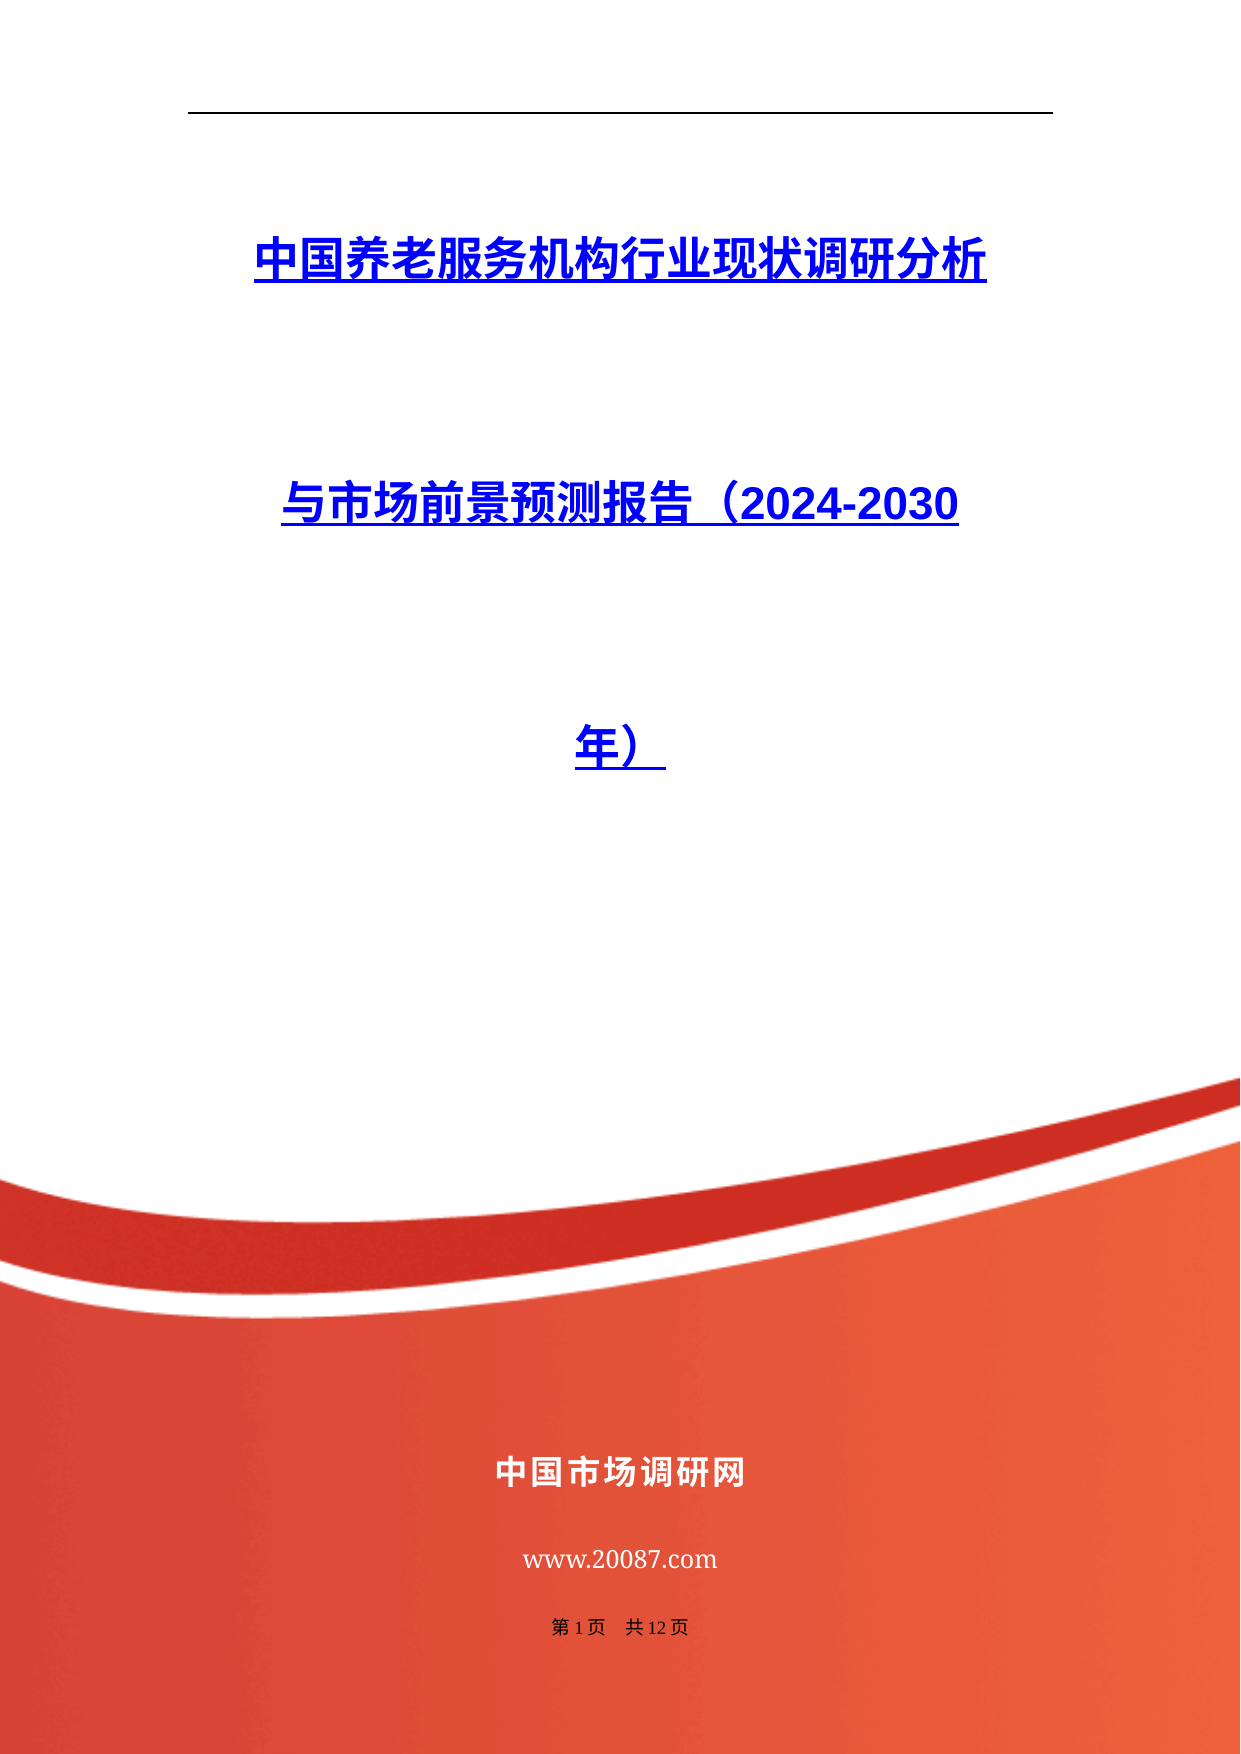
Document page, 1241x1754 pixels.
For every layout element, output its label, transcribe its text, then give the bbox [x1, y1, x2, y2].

table_header 中国养老服务机构行业现状调研分析与市场前景预测报告（2024-2030年） [188, 207, 1053, 871]
subtitle 中国市场调研网 [187, 1437, 1053, 1502]
text www.20087.com [187, 1526, 1053, 1591]
picture [0, 1006, 1241, 1754]
